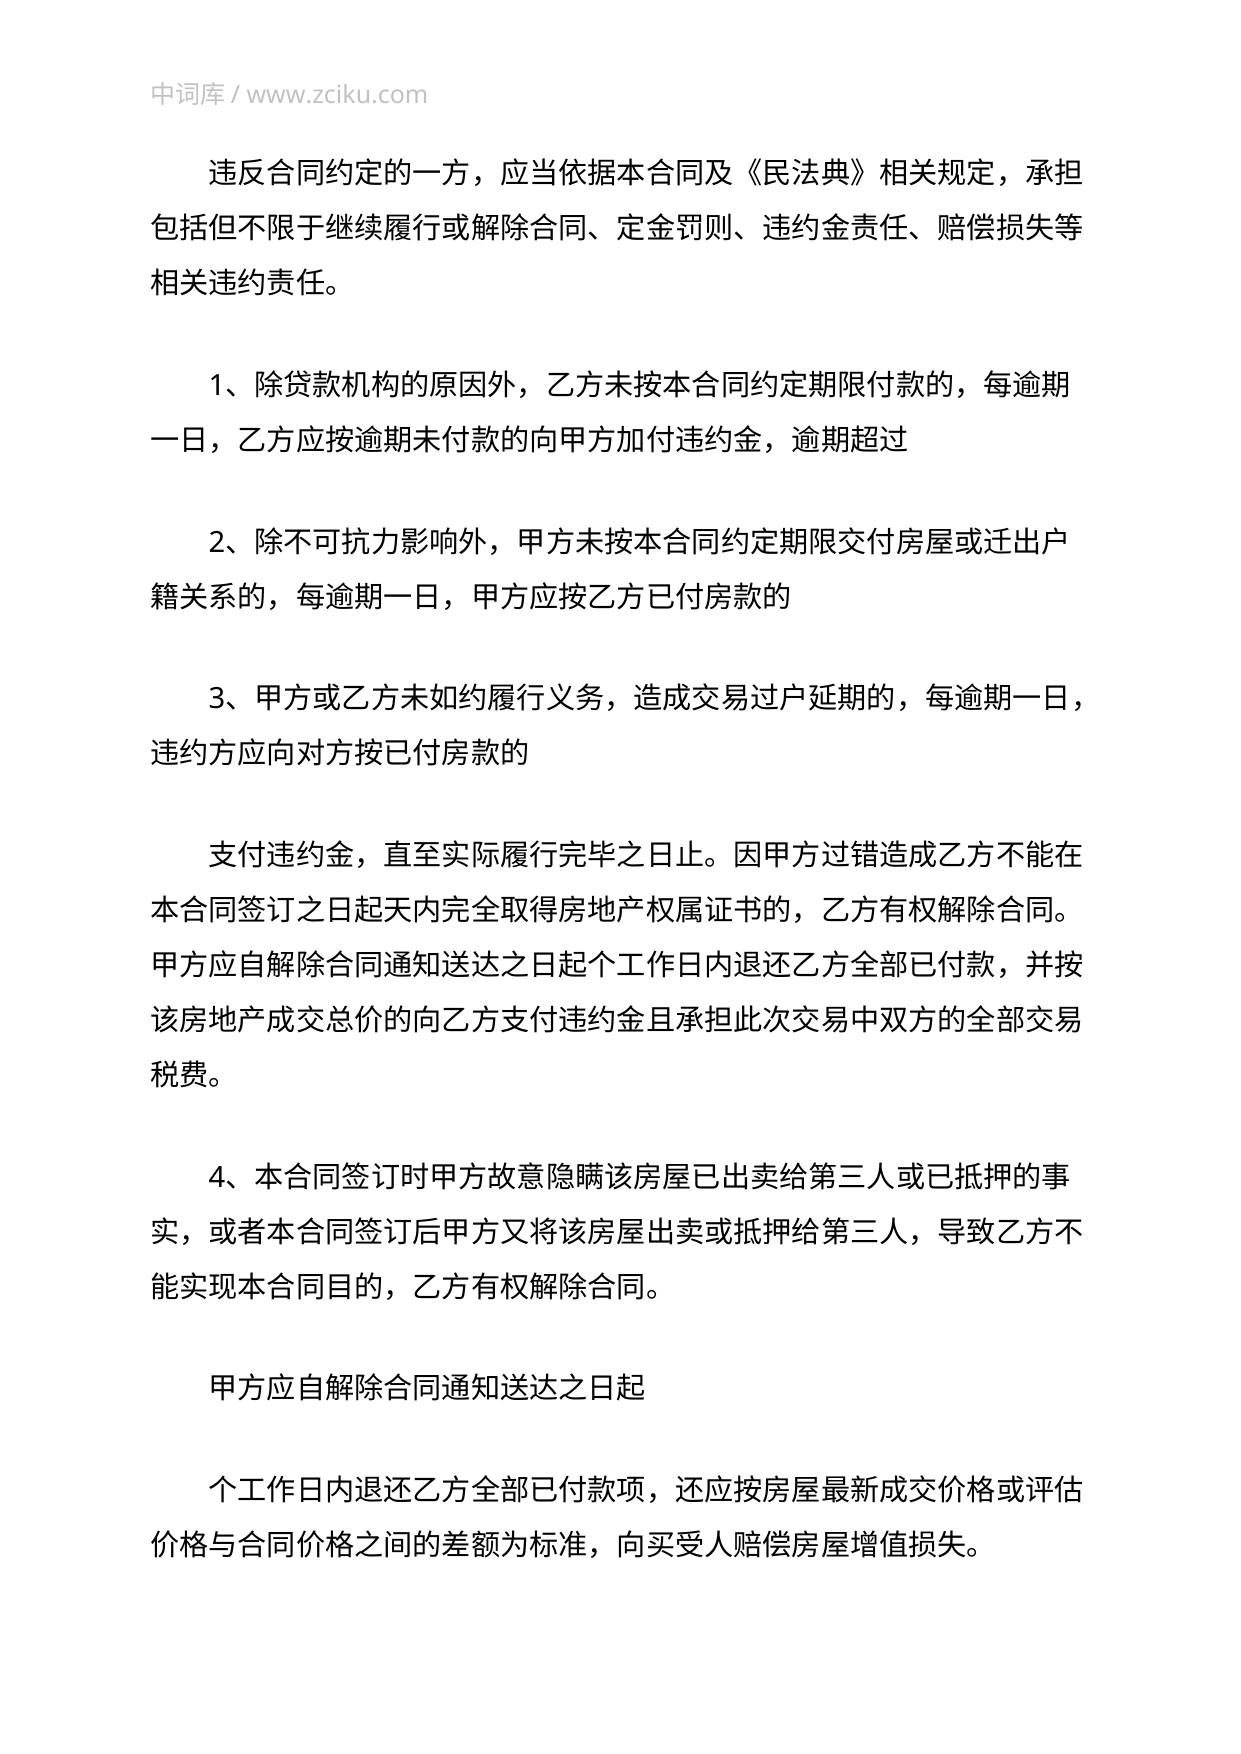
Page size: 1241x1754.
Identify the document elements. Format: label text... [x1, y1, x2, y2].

text 1、除贷款机构的原因外，乙方未按本合同约定期限付款的，每逾期一日，乙方应按逾期未付款的向甲方加付违约金，逾期超过 [150, 362, 1090, 459]
text 4、本合同签订时甲方故意隐瞒该房屋已出卖给第三人或已抵押的事实，或者本合同签订后甲方又将该房屋出卖或抵押给第三人，导致乙方不能实现本合同目的，乙方有权解除合同。 [150, 1153, 1090, 1305]
text 3、甲方或乙方未如约履行义务，造成交易过户延期的，每逾期一日，违约方应向对方按已付房款的 [150, 675, 1090, 772]
text 甲方应自解除合同通知送达之日起 [150, 1365, 1090, 1407]
text 支付违约金，直至实际履行完毕之日止。因甲方过错造成乙方不能在本合同签订之日起天内完全取得房地产权属证书的，乙方有权解除合同。甲方应自解除合同通知送达之日起个工作日内退还乙方全部已付款，并按该房地产成交总价的向乙方支付违约金且承担此次交易中双方的全部交易税费。 [150, 832, 1090, 1094]
text 违反合同约定的一方，应当依据本合同及《民法典》相关规定，承担包括但不限于继续履行或解除合同、定金罚则、违约金责任、赔偿损失等相关违约责任。 [150, 150, 1090, 302]
text 2、除不可抗力影响外，甲方未按本合同约定期限交付房屋或迁出户籍关系的，每逾期一日，甲方应按乙方已付房款的 [150, 518, 1090, 616]
text 个工作日内退还乙方全部已付款项，还应按房屋最新成交价格或评估价格与合同价格之间的差额为标准，向买受人赔偿房屋增值损失。 [150, 1467, 1090, 1564]
